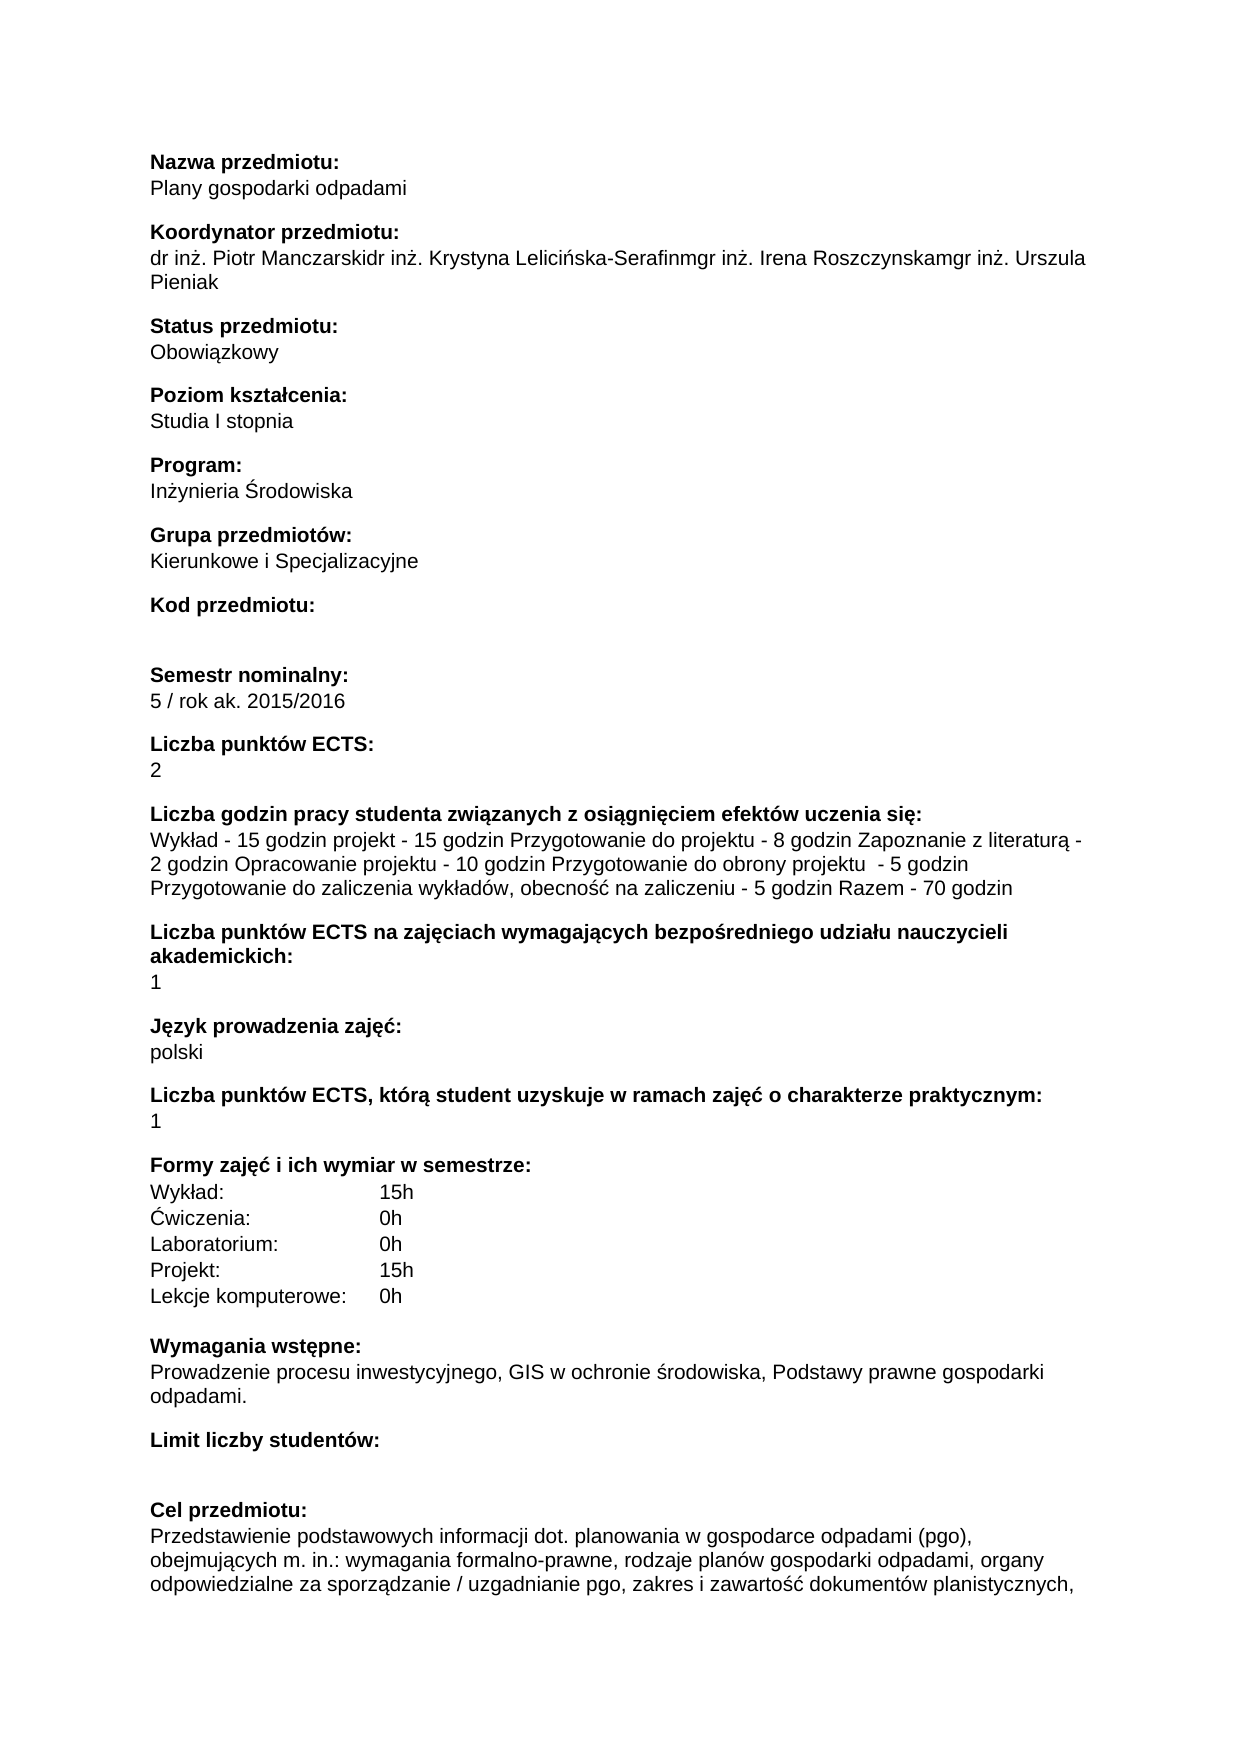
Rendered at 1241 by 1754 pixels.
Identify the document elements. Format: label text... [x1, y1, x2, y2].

text 1 [150, 970, 1090, 994]
text 1 [150, 1109, 1090, 1133]
table_cell Projekt: [140, 1258, 367, 1282]
text Koordynator przedmiotu: [150, 220, 1090, 244]
table_cell Laboratorium: [140, 1232, 367, 1256]
table_cell 0h [369, 1230, 597, 1256]
table_cell Ćwiczenia: [140, 1206, 367, 1230]
text Nazwa przedmiotu: [150, 150, 1090, 174]
text Język prowadzenia zajęć: [150, 1013, 1090, 1037]
text Poziom kształcenia: [150, 383, 1090, 407]
text Limit liczby studentów: [150, 1428, 1090, 1452]
text Kierunkowe i Specjalizacyjne [150, 549, 1090, 573]
text Grupa przedmiotów: [150, 523, 1090, 547]
text Liczba punktów ECTS na zajęciach wymagających bezpośredniego udziału nauczycieli akademickich: [150, 920, 1090, 968]
text 5 / rok ak. 2015/2016 [150, 688, 1090, 712]
text dr inż. Piotr Manczarskidr inż. Krystyna Lelicińska-Serafinmgr inż. Irena Roszczynskamgr inż. Urszula Pieniak [150, 246, 1090, 294]
text Semestr nominalny: [150, 662, 1090, 686]
table_cell 15h [369, 1256, 597, 1282]
text polski [150, 1039, 1090, 1063]
text Inżynieria Środowiska [150, 479, 1090, 503]
text Liczba punktów ECTS: [150, 732, 1090, 756]
text Studia I stopnia [150, 409, 1090, 433]
table_header 15h [369, 1180, 597, 1204]
table_cell 0h [369, 1204, 597, 1230]
text Kod przedmiotu: [150, 593, 1090, 617]
text Wykład - 15 godzin projekt - 15 godzin Przygotowanie do projektu - 8 godzin Zapoznanie z literaturą - 2 godzin Opracowanie projektu - 10 godzin Przygotowanie do obrony projektu - 5 godzin Przygotowanie do zaliczenia wykładów, obecność na zaliczeniu - 5 godzin Razem - 70 godzin [150, 828, 1090, 900]
text 2 [150, 758, 1090, 782]
text Prowadzenie procesu inwestycyjnego, GIS w ochronie środowiska, Podstawy prawne gospodarki odpadami. [150, 1360, 1090, 1408]
table_cell Lekcje komputerowe: [140, 1284, 367, 1308]
text Obowiązkowy [150, 339, 1090, 363]
text Cel przedmiotu: [150, 1497, 1090, 1521]
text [150, 1523, 1090, 1595]
table_cell 0h [369, 1282, 597, 1308]
table_header Wykład: [140, 1180, 367, 1204]
text Status przedmiotu: [150, 313, 1090, 337]
text Formy zajęć i ich wymiar w semestrze: [150, 1153, 1090, 1177]
text Plany gospodarki odpadami [150, 176, 1090, 200]
text Liczba punktów ECTS, którą student uzyskuje w ramach zajęć o charakterze praktycznym: [150, 1083, 1090, 1107]
text Liczba godzin pracy studenta związanych z osiągnięciem efektów uczenia się: [150, 802, 1090, 826]
text Program: [150, 453, 1090, 477]
text Wymagania wstępne: [150, 1334, 1090, 1358]
